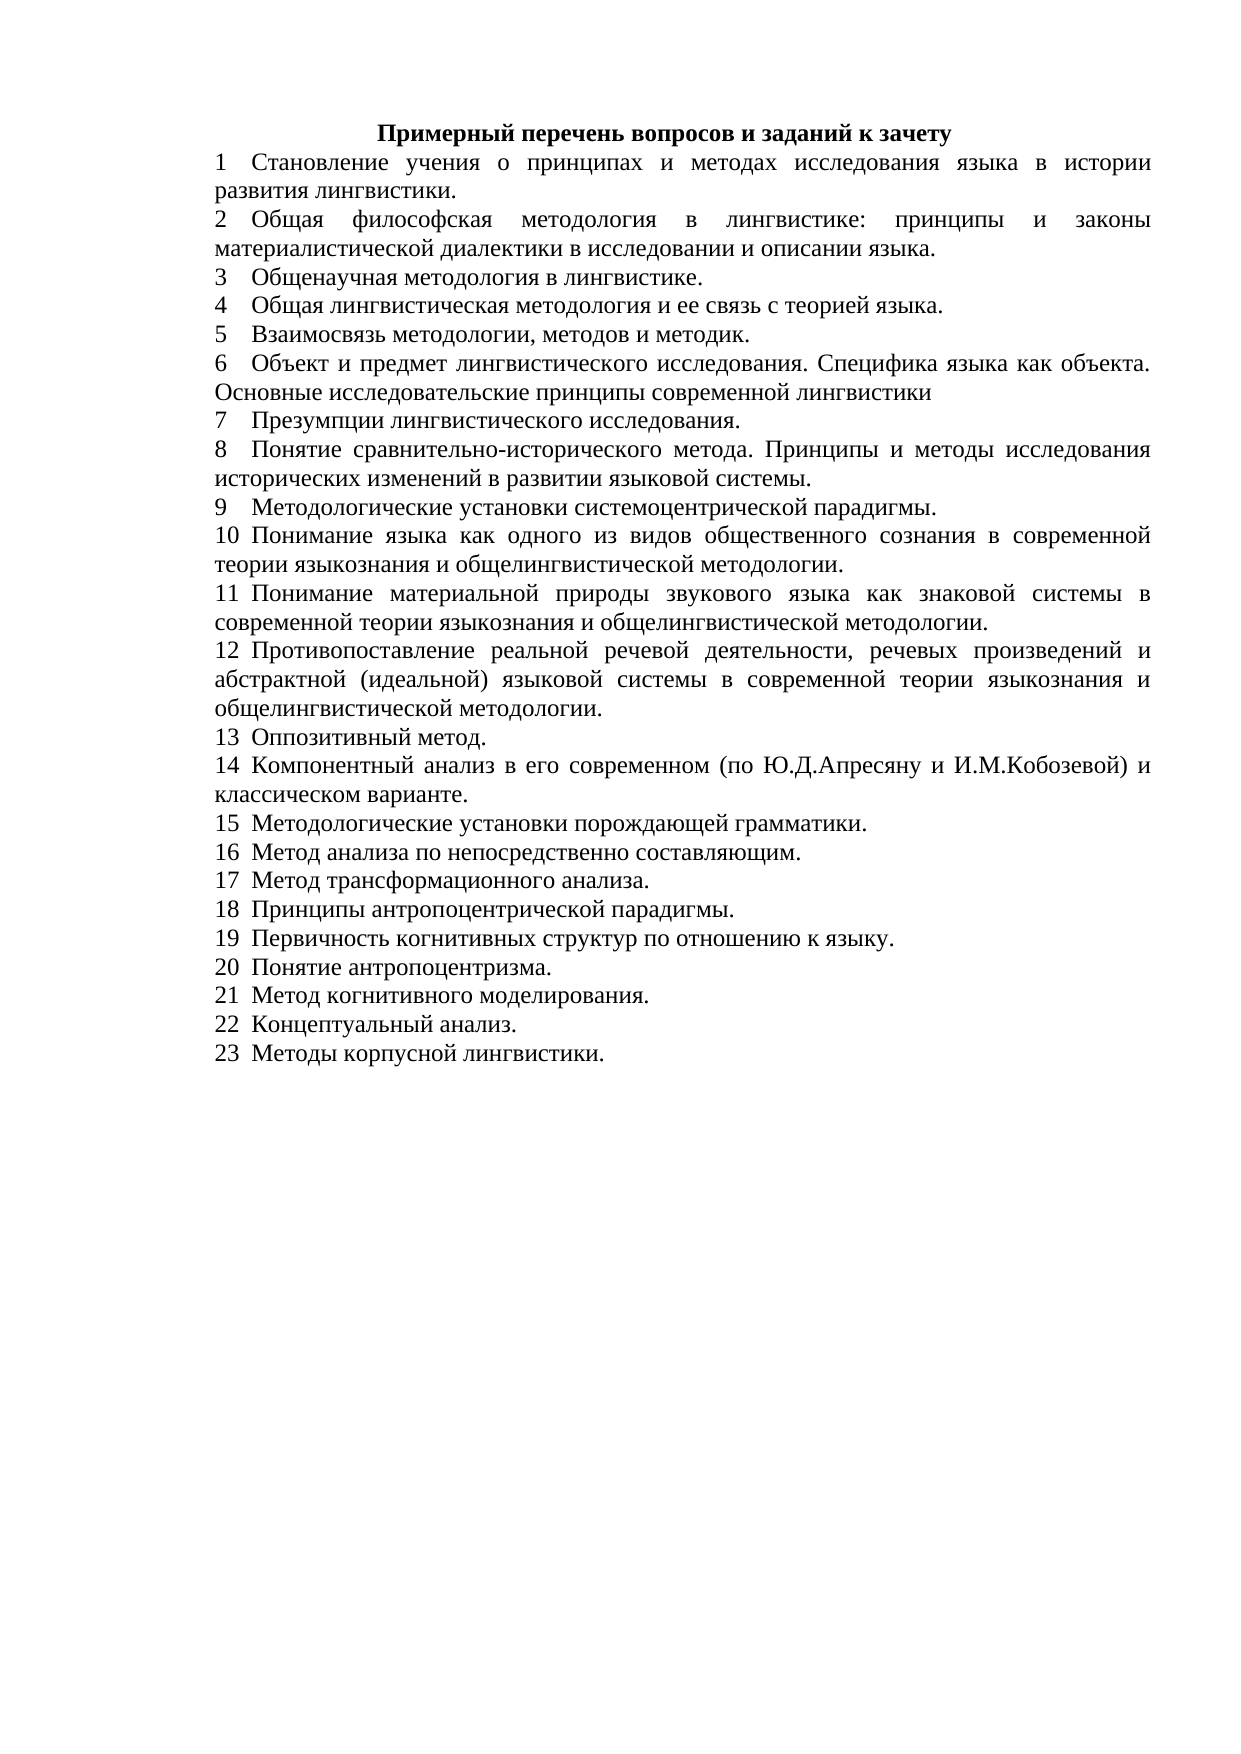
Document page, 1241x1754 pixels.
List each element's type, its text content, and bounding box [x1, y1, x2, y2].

list Метод когнитивного моделирования. [214, 981, 1152, 1009]
list Становление учения о принципах и методах исследования языка в истории развития лингвистики. [214, 147, 1152, 204]
list Общенаучная методология в лингвистике. [214, 262, 1152, 291]
list Методы корпусной лингвистики. [214, 1038, 1152, 1067]
list Понимание языка как одного из видов общественного сознания в современной теории языкознания и общелингвистической методологии. [214, 521, 1152, 578]
list Понятие антропоцентризма. [214, 952, 1152, 981]
list Методологические установки системоцентрической парадигмы. [214, 492, 1152, 521]
list Первичность когнитивных структур по отношению к языку. [214, 923, 1152, 952]
list Взаимосвязь методологии, методов и методик. [214, 319, 1152, 348]
text Примерный перечень вопросов и заданий к зачету [177, 118, 1152, 147]
list Объект и предмет лингвистического исследования. Специфика языка как объекта. Основные исследовательские принципы современной лингвистики [214, 348, 1152, 406]
list Презумпции лингвистического исследования. [214, 406, 1152, 434]
list Противопоставление реальной речевой деятельности, речевых произведений и абстрактной (идеальной) языковой системы в современной теории языкознания и общелингвистической методологии. [214, 636, 1152, 722]
list Методологические установки порождающей грамматики. [214, 808, 1152, 837]
list Метод анализа по непосредственно составляющим. [214, 837, 1152, 866]
list Понятие сравнительно-исторического метода. Принципы и методы исследования исторических изменений в развитии языковой системы. [214, 434, 1152, 492]
list Понимание материальной природы звукового языка как знаковой системы в современной теории языкознания и общелингвистической методологии. [214, 578, 1152, 636]
list Общая философская методология в лингвистике: принципы и законы материалистической диалектики в исследовании и описании языка. [214, 204, 1152, 262]
list Компонентный анализ в его современном (по Ю.Д.Апресяну и И.М.Кобозевой) и классическом варианте. [214, 751, 1152, 808]
list Оппозитивный метод. [214, 722, 1152, 751]
list Принципы антропоцентрической парадигмы. [214, 894, 1152, 923]
list Общая лингвистическая методология и ее связь с теорией языка. [214, 291, 1152, 319]
list Метод трансформационного анализа. [214, 866, 1152, 894]
list Концептуальный анализ. [214, 1009, 1152, 1038]
